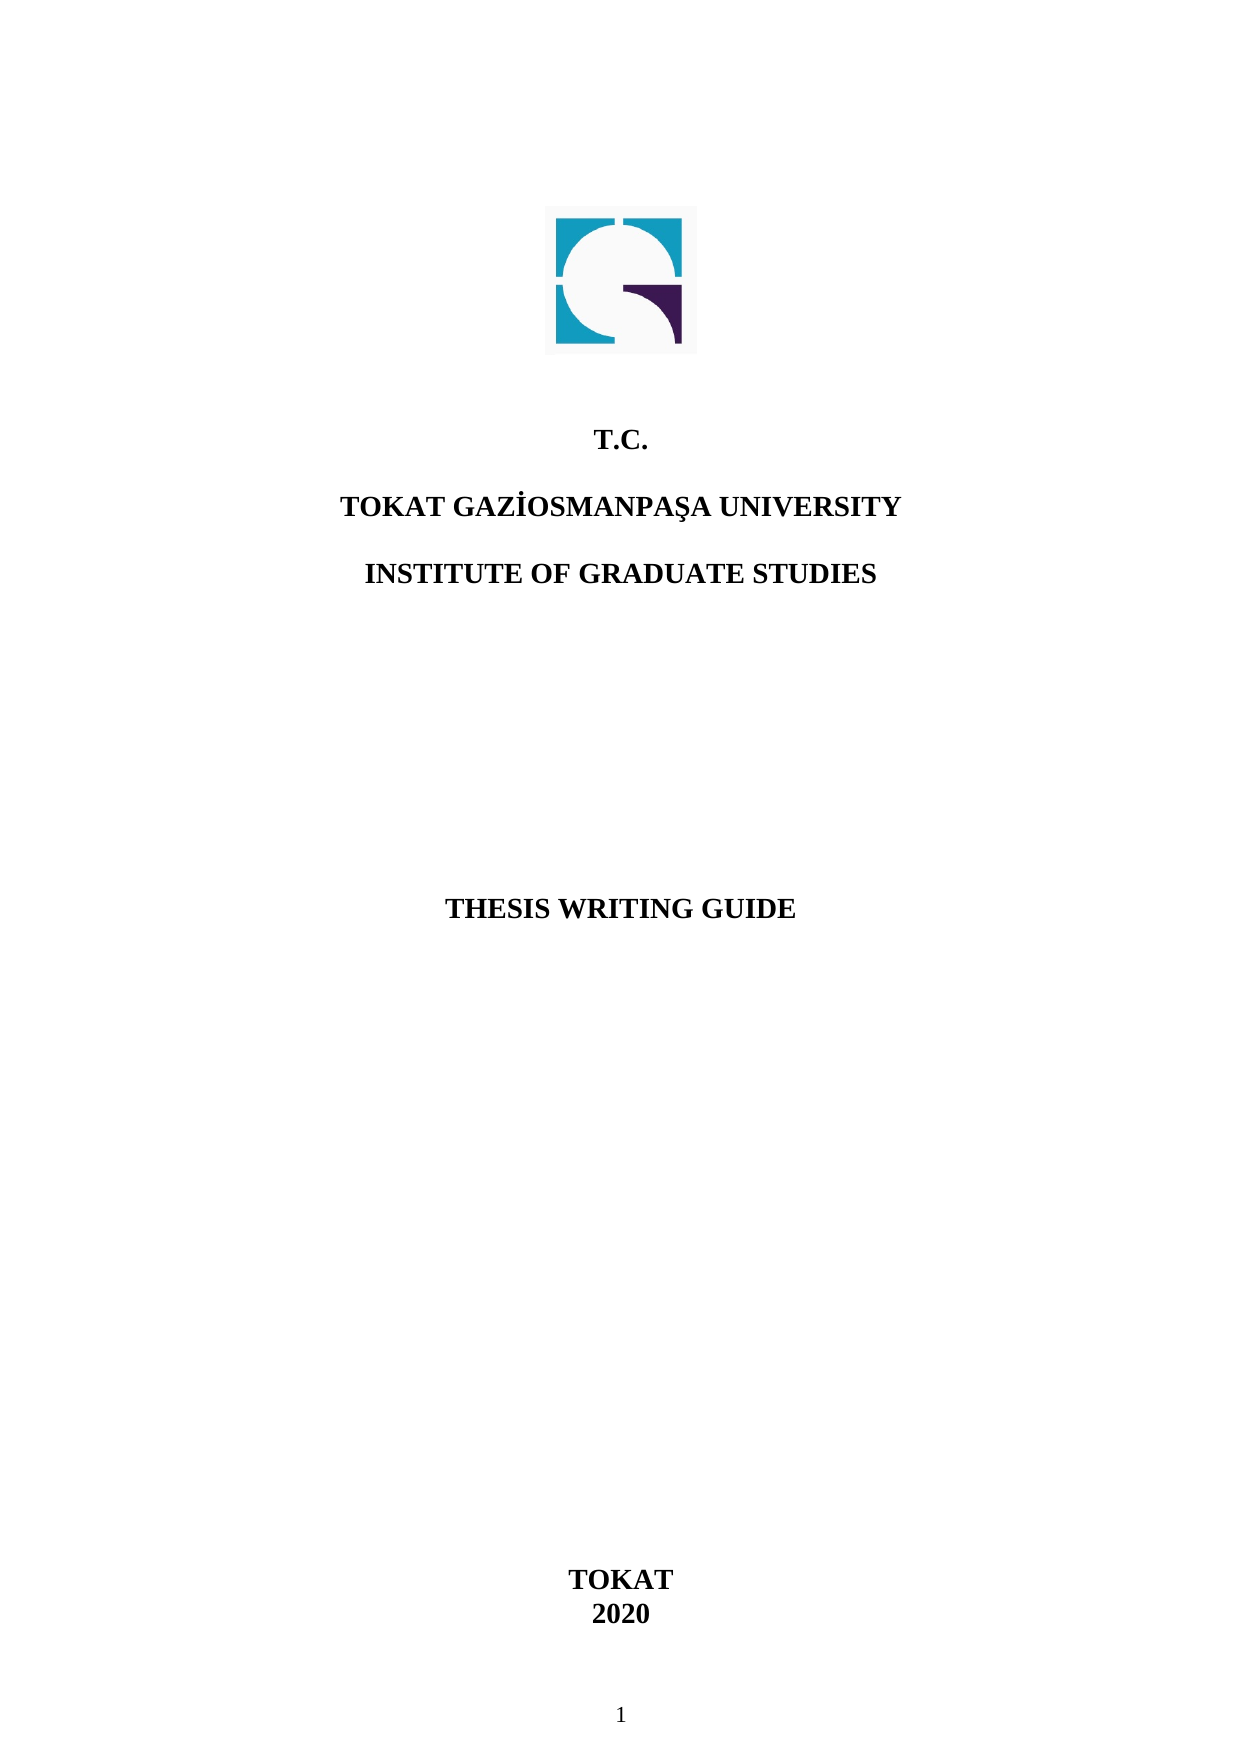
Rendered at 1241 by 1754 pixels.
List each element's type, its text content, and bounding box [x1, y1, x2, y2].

picture [545, 206, 697, 355]
text TOKAT GAZİOSMANPAŞA UNIVERSITY [150, 489, 1092, 523]
text THESIS WRITING GUIDE [150, 892, 1092, 925]
text 2020 [150, 1596, 1092, 1629]
text T.C. [150, 422, 1092, 456]
text TOKAT [150, 1562, 1092, 1596]
text INSTITUTE OF GRADUATE STUDIES [150, 556, 1092, 590]
